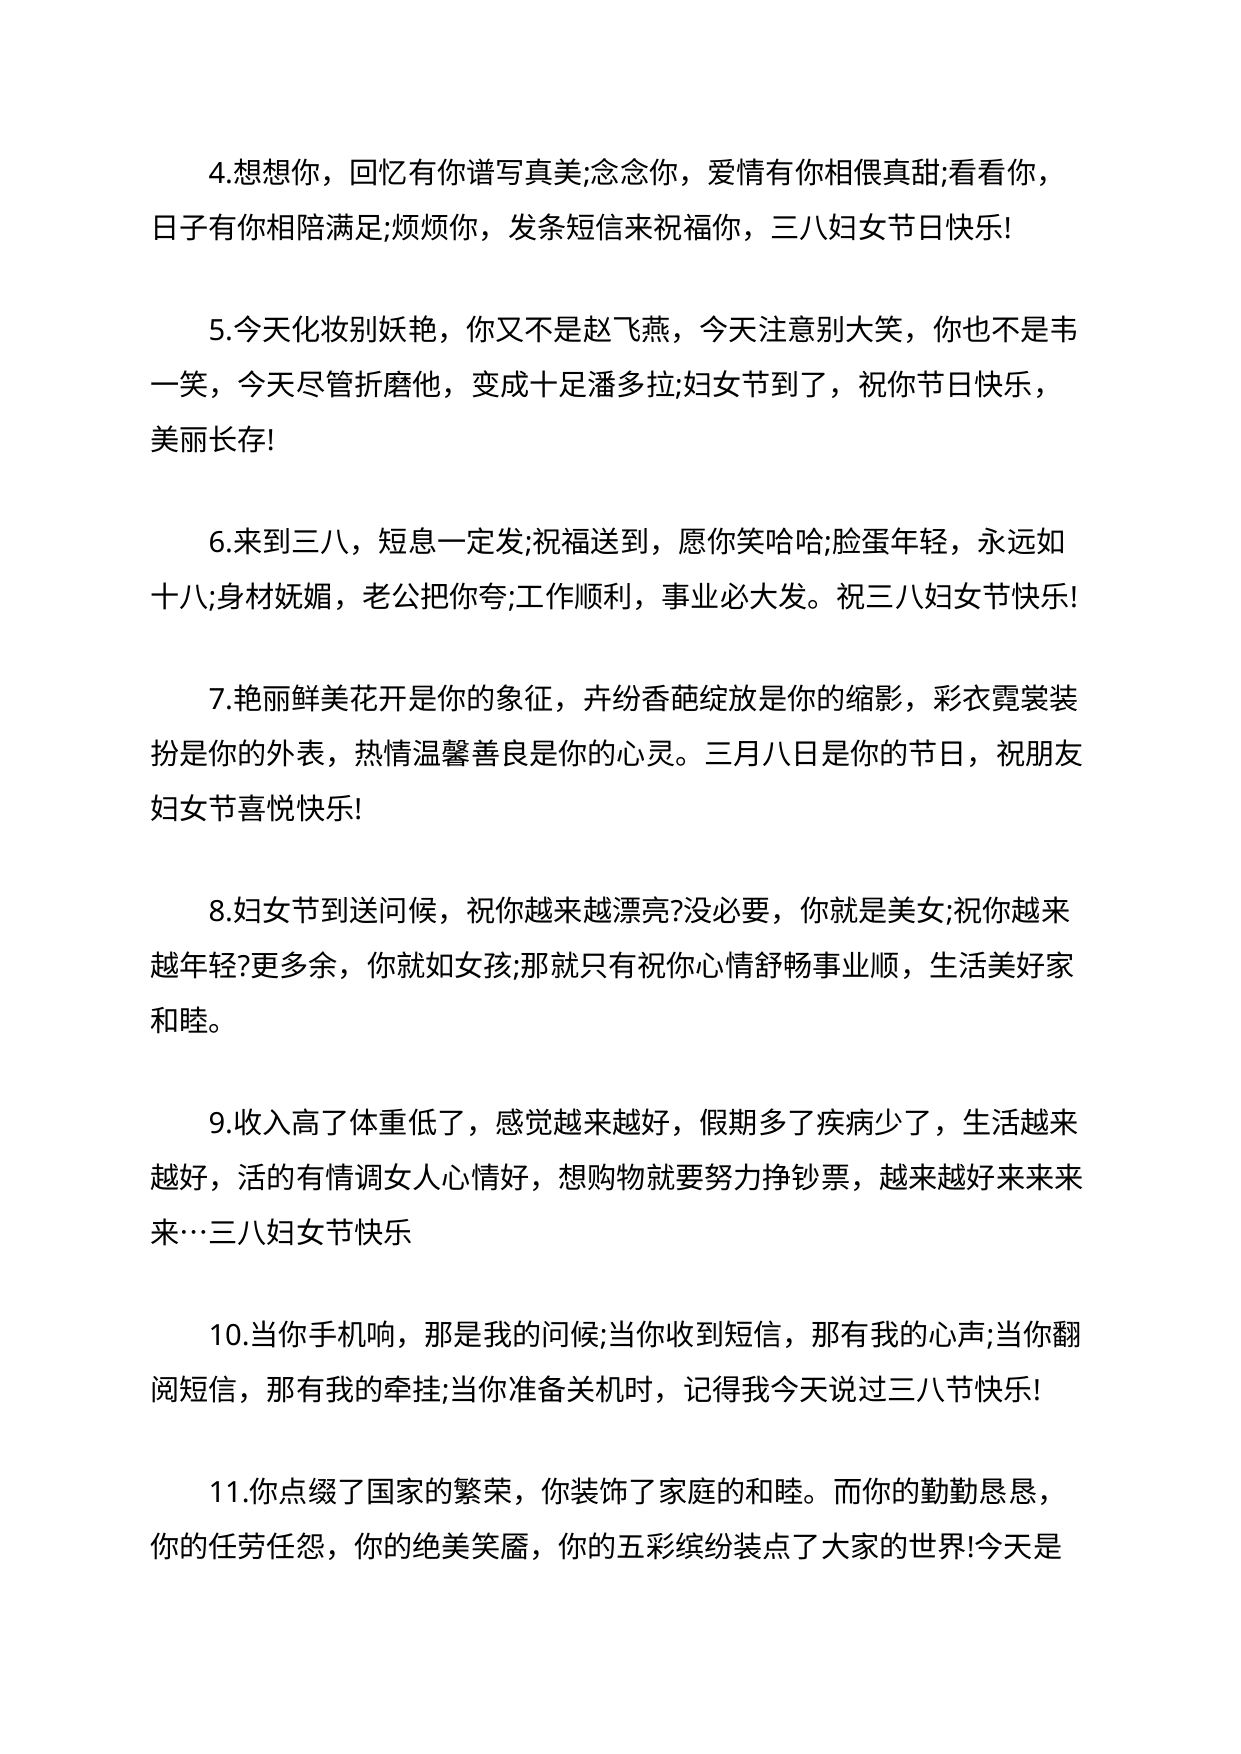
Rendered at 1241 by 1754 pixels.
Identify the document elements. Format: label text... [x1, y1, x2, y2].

text 10.当你手机响，那是我的问候;当你收到短信，那有我的心声;当你翻阅短信，那有我的牵挂;当你准备关机时，记得我今天说过三八节快乐! [150, 1311, 1090, 1409]
text 7.艳丽鲜美花开是你的象征，卉纷香葩绽放是你的缩影，彩衣霓裳装扮是你的外表，热情温馨善良是你的心灵。三月八日是你的节日，祝朋友妇女节喜悦快乐! [150, 676, 1090, 828]
text 8.妇女节到送问候，祝你越来越漂亮?没必要，你就是美女;祝你越来越年轻?更多余，你就如女孩;那就只有祝你心情舒畅事业顺，生活美好家和睦。 [150, 888, 1090, 1040]
text 5.今天化妆别妖艳，你又不是赵飞燕，今天注意别大笑，你也不是韦一笑，今天尽管折磨他，变成十足潘多拉;妇女节到了，祝你节日快乐，美丽长存! [150, 307, 1090, 459]
text 4.想想你，回忆有你谱写真美;念念你，爱情有你相偎真甜;看看你，日子有你相陪满足;烦烦你，发条短信来祝福你，三八妇女节日快乐! [150, 150, 1090, 247]
text 6.来到三八，短息一定发;祝福送到，愿你笑哈哈;脸蛋年轻，永远如十八;身材妩媚，老公把你夸;工作顺利，事业必大发。祝三八妇女节快乐! [150, 519, 1090, 616]
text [150, 1468, 1090, 1566]
text 9.收入高了体重低了，感觉越来越好，假期多了疾病少了，生活越来越好，活的有情调女人心情好，想购物就要努力挣钞票，越来越好来来来来…三八妇女节快乐 [150, 1099, 1090, 1252]
